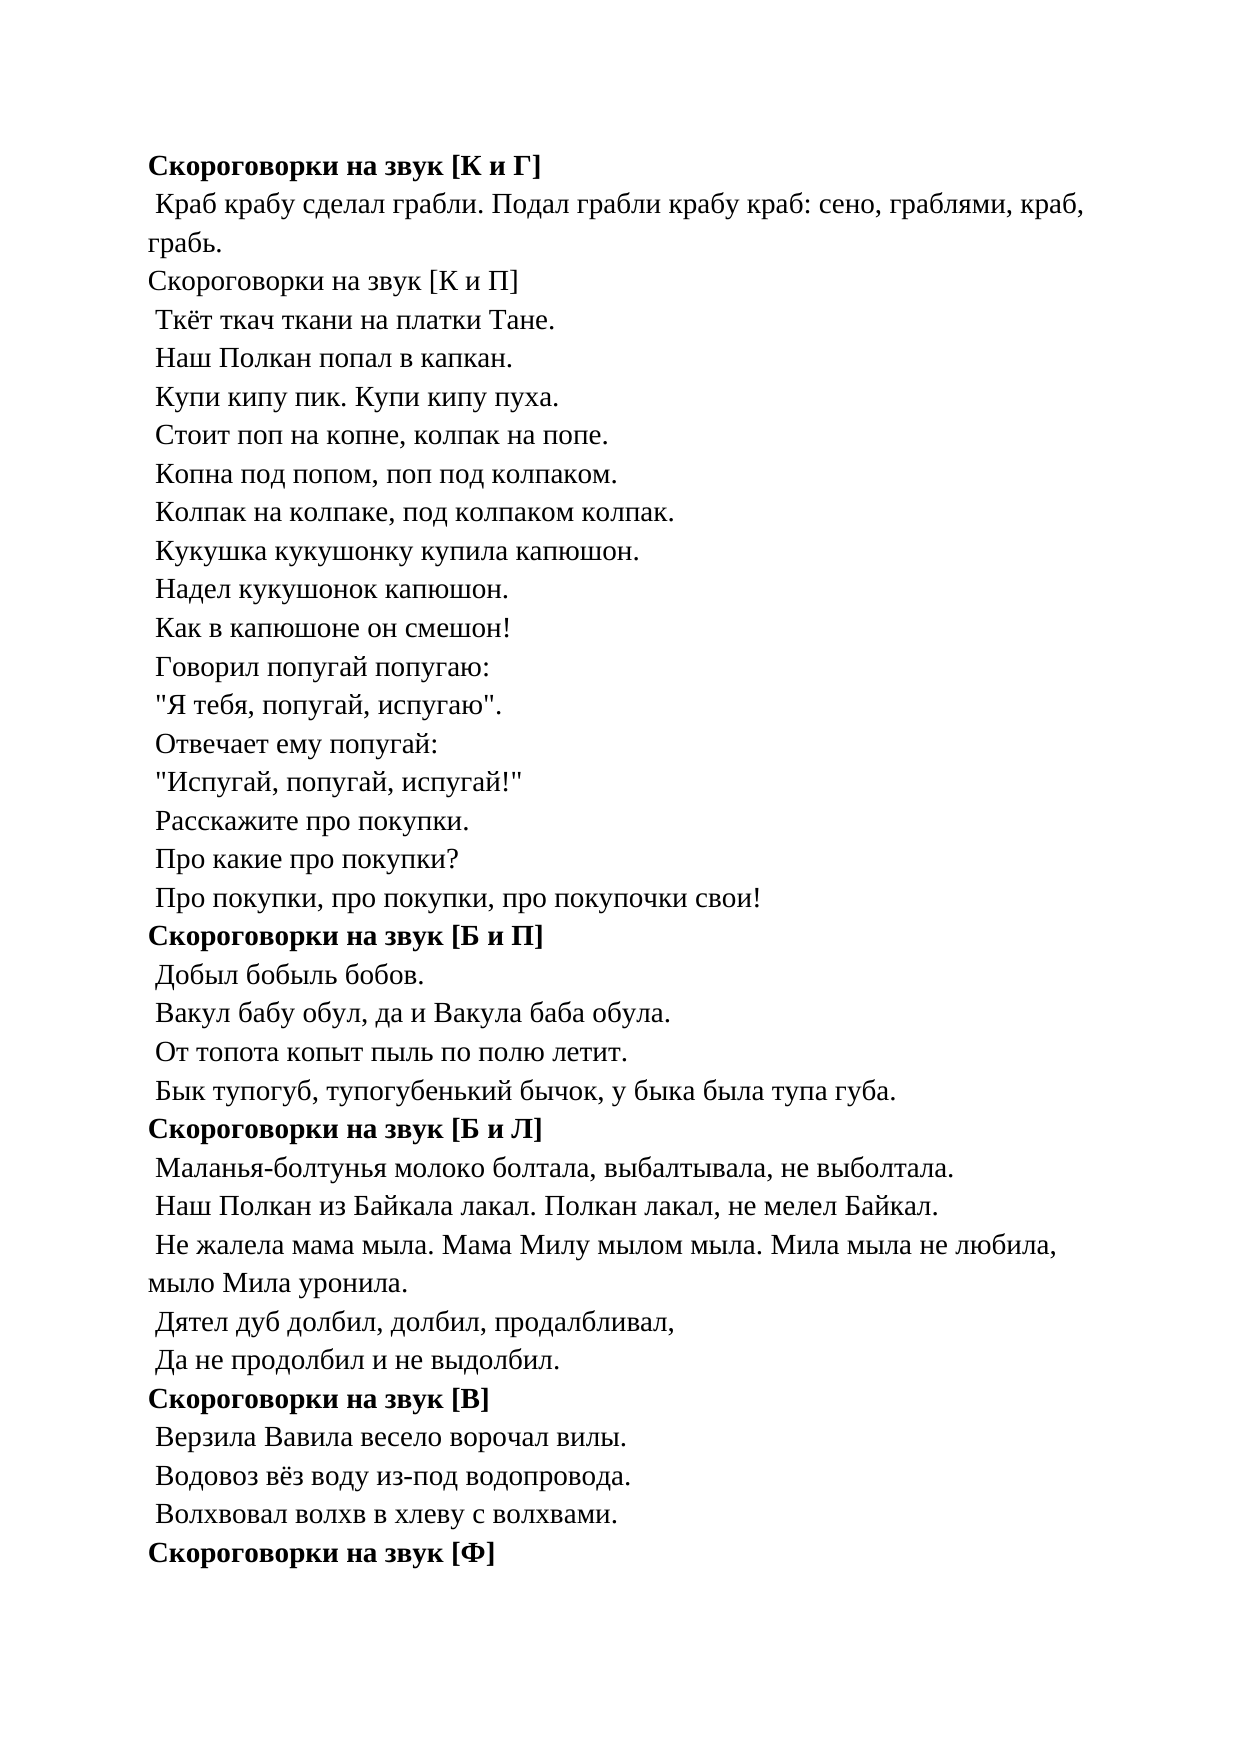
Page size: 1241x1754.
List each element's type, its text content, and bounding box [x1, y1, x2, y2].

list Волхвовал волхв в хлеву с волхвами. [148, 1497, 1092, 1530]
list Про какие про покупки? [148, 841, 1092, 875]
list Вакул бабу обул, да и Вакула баба обула. [148, 996, 1092, 1029]
list Кукушка кукушонку купила капюшон. [148, 533, 1092, 567]
list Верзила Вавила весело ворочал вилы. [148, 1419, 1092, 1453]
list Копна под попом, поп под колпаком. [148, 456, 1092, 489]
list Бык тупогуб, тупогубенький бычок, у быка была тупа губа. [148, 1073, 1092, 1106]
list Добыл бобыль бобов. [148, 957, 1092, 991]
list От топота копыт пыль по полю летит. [148, 1034, 1092, 1068]
list Надел кукушонок капюшон. [148, 572, 1092, 605]
list Скороговорки на звук [Б и Л] [148, 1111, 1092, 1145]
list Колпак на колпаке, под колпаком колпак. [148, 494, 1092, 528]
list Наш Полкан попал в капкан. [148, 340, 1092, 374]
list Скороговорки на звук [Ф] [148, 1535, 1092, 1569]
list Да не продолбил и не выдолбил. [148, 1342, 1092, 1376]
list Купи кипу пик. Купи кипу пуха. [148, 379, 1092, 412]
list Скороговорки на звук [В] [148, 1381, 1092, 1414]
list Наш Полкан из Байкала лакал. Полкан лакал, не мелел Байкал. [148, 1188, 1092, 1222]
list Скороговорки на звук [Б и П] [148, 918, 1092, 952]
list Маланья-болтунья молоко болтала, выбалтывала, не выболтала. [148, 1150, 1092, 1183]
list Краб крабу сделал грабли. Подал грабли крабу краб: сено, граблями, краб, грабь. [148, 186, 1092, 258]
list Дятел дуб долбил, долбил, продалбливал, [148, 1304, 1092, 1337]
list Стоит поп на копне, колпак на попе. [148, 417, 1092, 451]
list "Испугай, попугай, испугай!" [148, 764, 1092, 798]
list Скороговорки на звук [К и Г] [148, 148, 1092, 181]
list Про покупки, про покупки, про покупочки свои! [148, 880, 1092, 913]
list "Я тебя, попугай, испугаю". [148, 687, 1092, 721]
list Как в капюшоне он смешон! [148, 610, 1092, 644]
list Отвечает ему попугай: [148, 726, 1092, 759]
list Не жалела мама мыла. Мама Милу мылом мыла. Мила мыла не любила, мыло Мила уронила. [148, 1227, 1092, 1299]
list Скороговорки на звук [К и П] [148, 263, 1092, 297]
list Ткёт ткач ткани на платки Тане. [148, 302, 1092, 335]
list Говорил попугай попугаю: [148, 649, 1092, 682]
list Водовоз вёз воду из-под водопровода. [148, 1458, 1092, 1492]
list Расскажите про покупки. [148, 803, 1092, 836]
